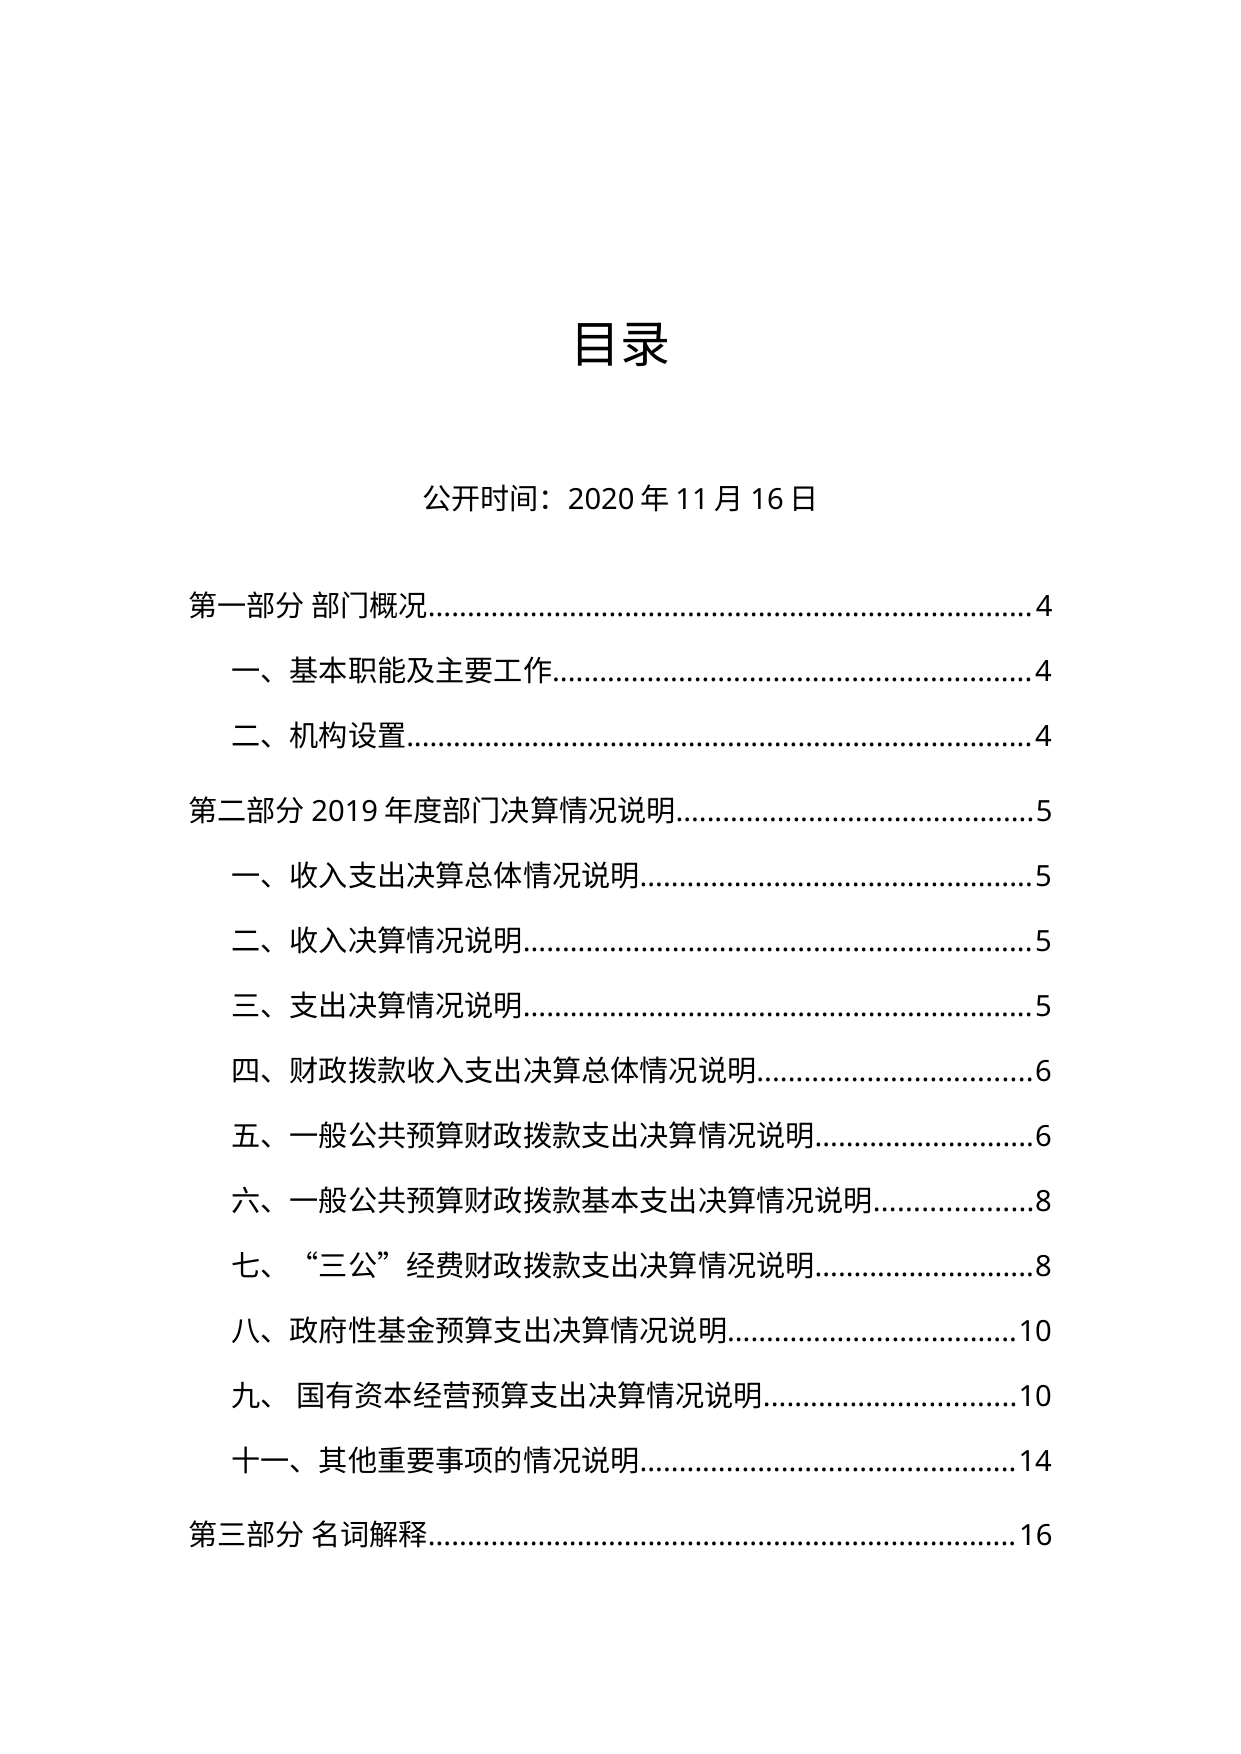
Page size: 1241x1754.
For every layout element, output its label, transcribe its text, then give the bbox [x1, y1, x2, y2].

text 七、“三公”经费财政拨款支出决算情况说明 8 [231, 1231, 1053, 1296]
text 一、收入支出决算总体情况说明 5 [231, 841, 1053, 906]
text 目录 [187, 292, 1053, 389]
text 五、一般公共预算财政拨款支出决算情况说明 6 [231, 1101, 1053, 1166]
text 四、财政拨款收入支出决算总体情况说明 6 [231, 1036, 1053, 1101]
text 第二部分 2019年度部门决算情况说明 5 [187, 776, 1053, 841]
text 十一、其他重要事项的情况说明 14 [231, 1426, 1053, 1491]
text 二、机构设置 4 [231, 701, 1053, 766]
text 公开时间：2020年11月 16日 [187, 464, 1053, 529]
text 八、政府性基金预算支出决算情况说明 10 [231, 1296, 1053, 1361]
text 一、基本职能及主要工作 4 [231, 636, 1053, 701]
text 三、支出决算情况说明 5 [231, 971, 1053, 1036]
text 二、收入决算情况说明 5 [231, 906, 1053, 971]
text 六、一般公共预算财政拨款基本支出决算情况说明 8 [231, 1166, 1053, 1231]
text 九、 国有资本经营预算支出决算情况说明 10 [231, 1361, 1053, 1426]
text 第一部分 部门概况 4 [187, 571, 1053, 636]
text 第三部分 名词解释 16 [187, 1501, 1053, 1566]
